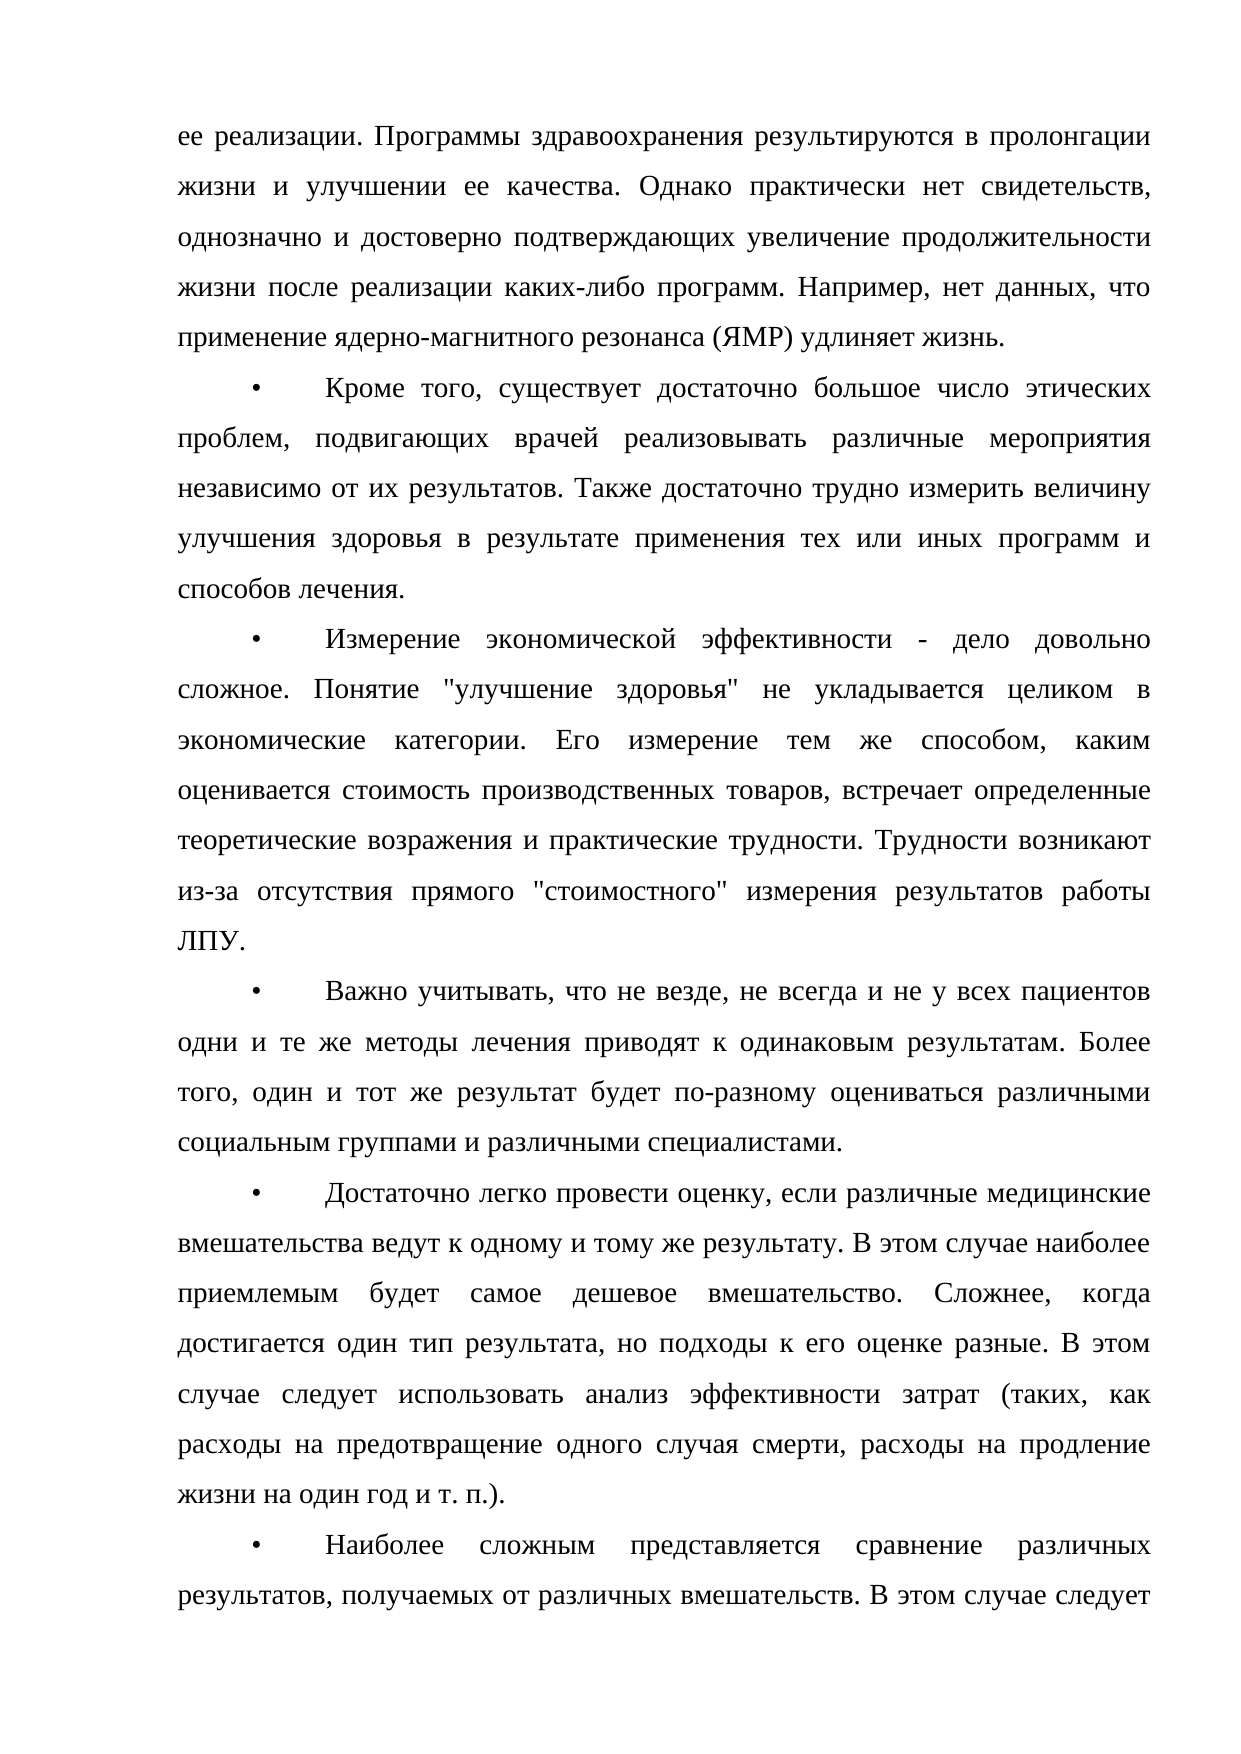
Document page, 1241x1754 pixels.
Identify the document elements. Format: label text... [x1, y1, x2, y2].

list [177, 1527, 1152, 1611]
list Достаточно легко провести оценку, если различные медицинские вмешательства ведут к одному и тому же результату. В этом случае наиболее приемлемым будет самое дешевое вмешательство. Сложнее, когда достигается один тип результата, но подходы к его оценке разные. В этом случае следует использовать анализ эффективности затрат (таких, как расходы на предотвращение одного случая смерти, pacхoды на продление жизни на один год и т. п.). [177, 1175, 1152, 1510]
list Измерение экономической эффективности - дело довольно сложное. Понятие "улучшение здоровья" не укладывается целиком в экономические категории. Его измерение тем же способом, каким оценивается стоимость производственных товаров, встречает определенные теоретические возражения и практические трудности. Трудности возникают из-за отсутствия прямого "стоимостного" измерения результатов работы ЛПУ. [177, 621, 1152, 957]
list Кроме того, существует достаточно большое число этических проблем, подвигающих врачей реализовывать различные мероприятия независимо от их результатов. Также достаточно трудно измерить величину улучшения здоровья в результате применения тех или иных программ и способов лечения. [177, 370, 1152, 604]
list Важно учитывать, что не везде, не всегда и не у всех пациентов одни и те же методы лечения приводят к одинаковым результатам. Более того, один и тот же результат будет по-разному оцениваться различными социальным группами и различными специалистами. [177, 973, 1152, 1158]
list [177, 118, 1152, 353]
